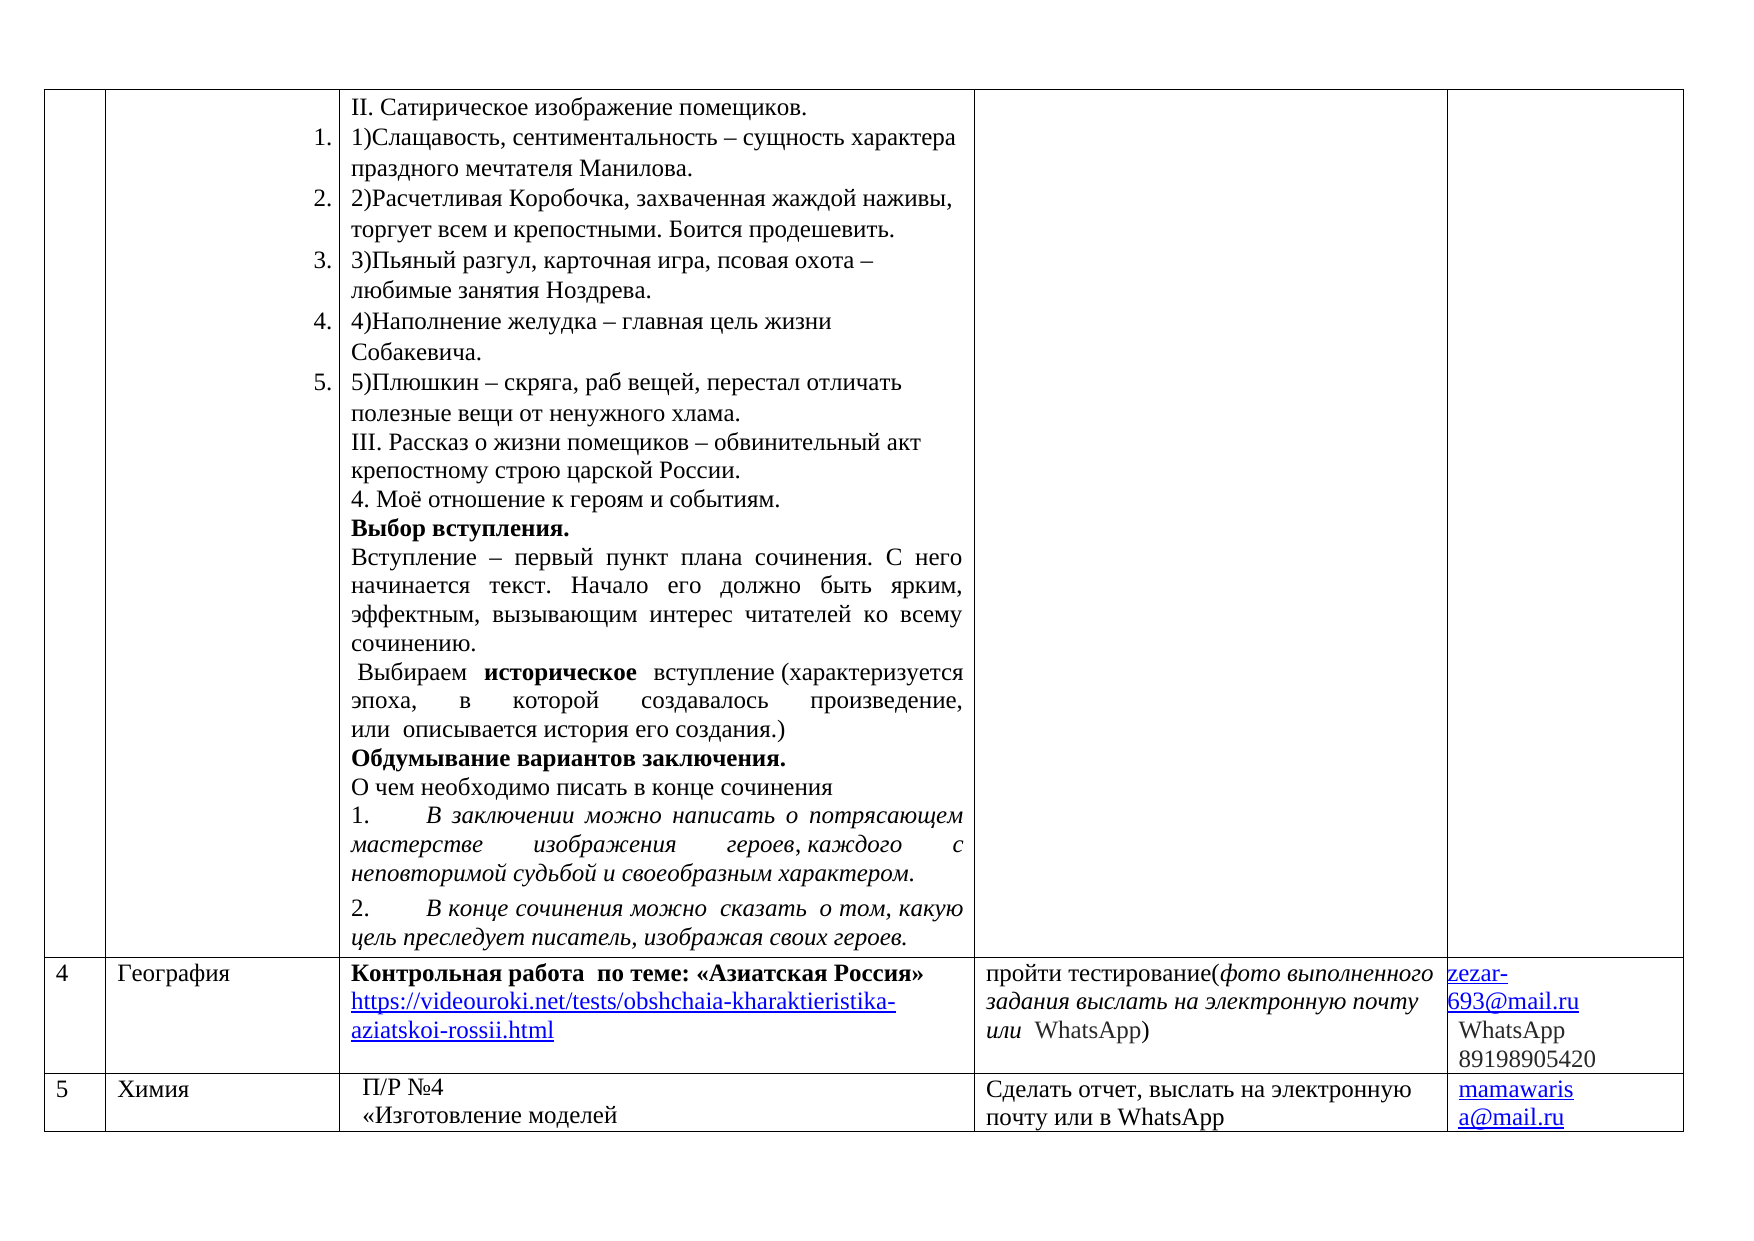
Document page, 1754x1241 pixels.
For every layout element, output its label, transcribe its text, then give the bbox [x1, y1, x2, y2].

table_cell zezar-693@mail.ru WhatsApp 89198905420 [1448, 958, 1683, 1073]
table_cell 4 [45, 958, 105, 1073]
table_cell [975, 90, 1447, 957]
table_cell География [106, 958, 339, 1073]
table_cell 5 [45, 1074, 105, 1131]
table_cell Литература [106, 90, 339, 957]
table_cell Контрольная работа по теме: «Азиатская Россия» https://videouroki.net/tests/obshchaia-kharaktieristika-aziatskoi-rossii.html [340, 958, 974, 1073]
table_cell Химия [106, 1074, 339, 1131]
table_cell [340, 1074, 974, 1131]
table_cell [1448, 1074, 1683, 1131]
table_cell пройти тестирование(фото выполненного задания выслать на электронную почту или WhatsApp) [975, 958, 1447, 1073]
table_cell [1448, 90, 1683, 957]
table_cell 3 [45, 90, 105, 957]
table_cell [975, 1074, 1447, 1131]
